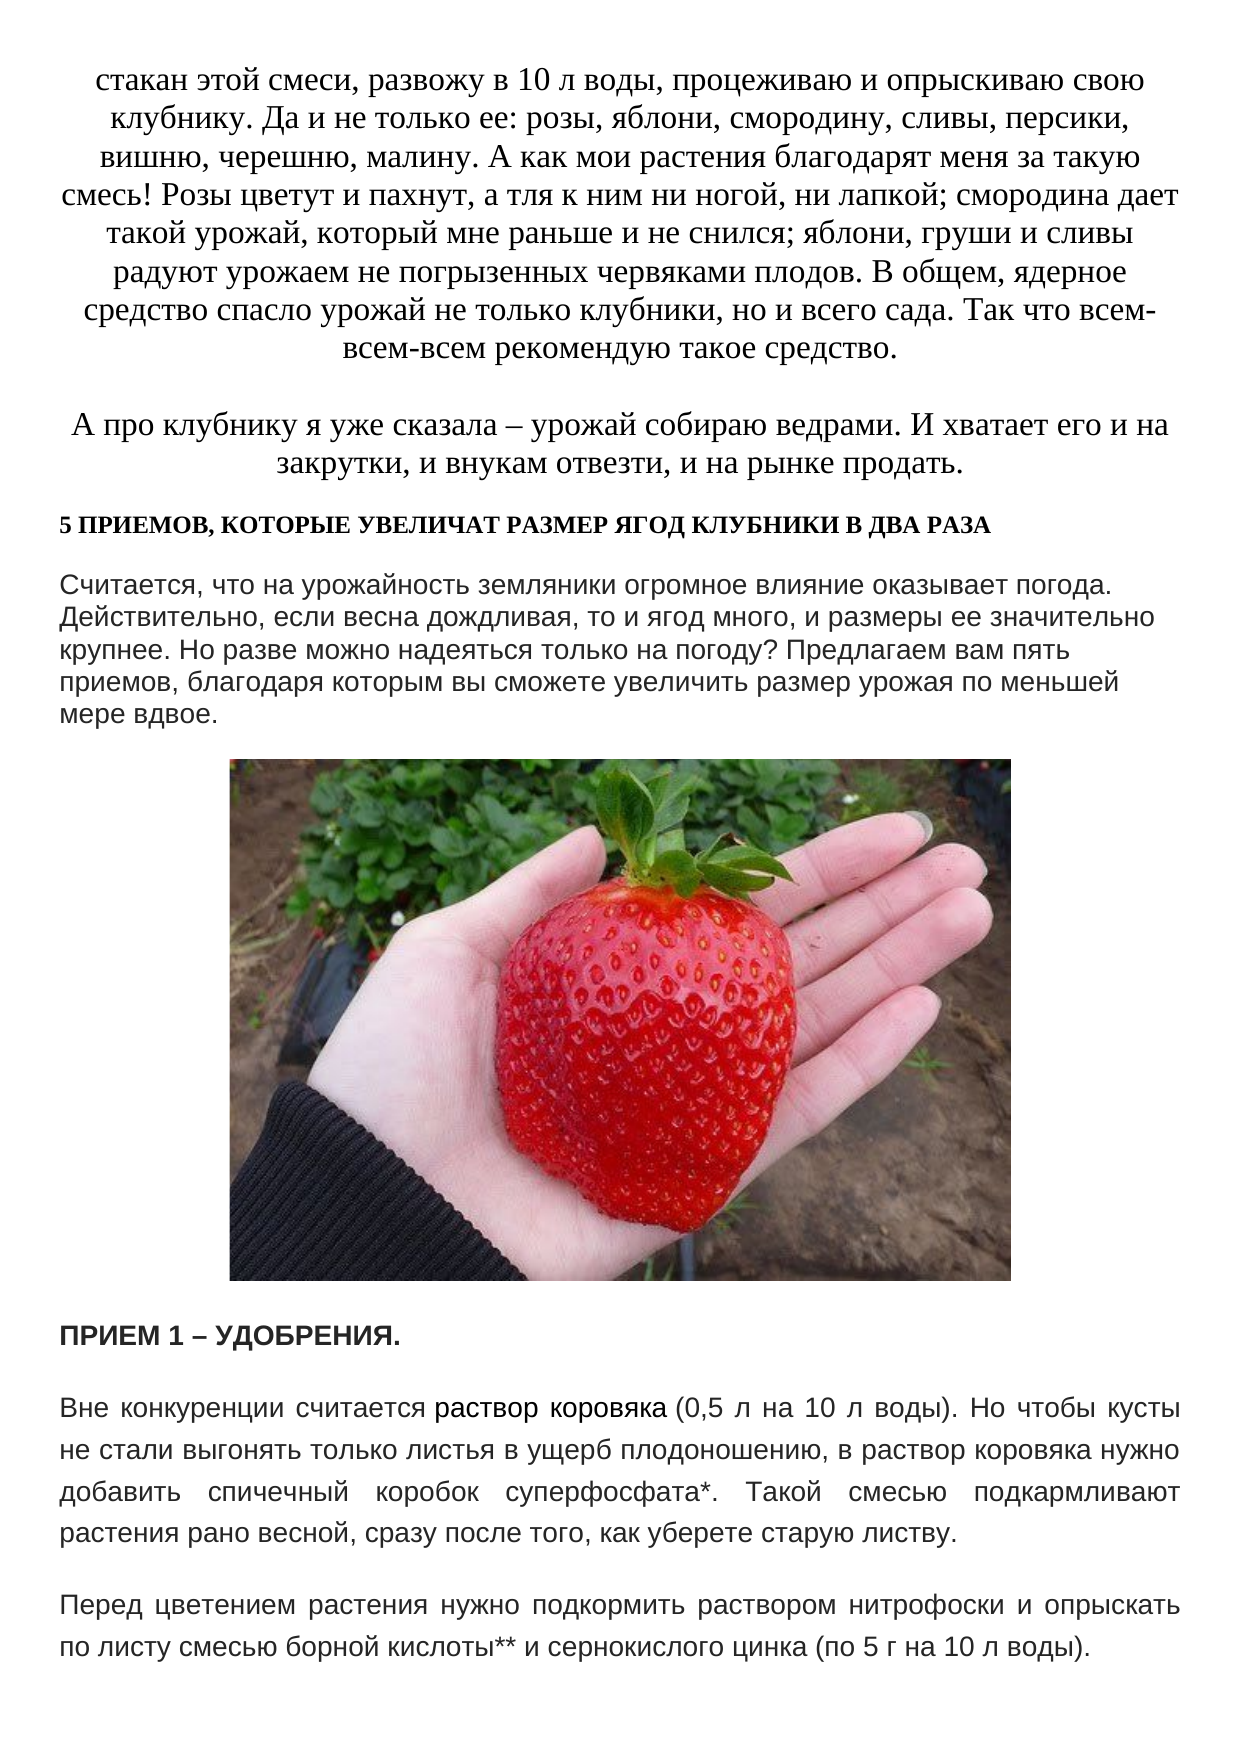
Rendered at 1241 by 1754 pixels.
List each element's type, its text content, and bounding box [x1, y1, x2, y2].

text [59, 59, 1181, 481]
text Перед цветением растения нужно подкормить раствором нитрофоски и опрыскать по листу смесью борной кислоты** и сернокислого цинка (по 5 г на 10 л воды). [59, 1578, 1181, 1662]
picture [229, 759, 1011, 1281]
text ПРИЕМ 1 – УДОБРЕНИЯ. [59, 1310, 1181, 1352]
text Вне конкуренции считается раствор коровяка (0,5 л на 10 л воды). Но чтобы кусты не стали выгонять только листья в ущерб плодоношению, в раствор коровяка нужно добавить спичечный коробок суперфосфата*. Такой смесью подкармливают растения рано весной, сразу после того, как уберете старую листву. [59, 1381, 1181, 1549]
text Считается, что на урожайность земляники огромное влияние оказывает погода. Действительно, если весна дождливая, то и ягод много, и размеры ее значительно крупнее. Но разве можно надеяться только на погоду? Предлагаем вам пять приемов, благодаря которым вы сможете увеличить размер урожая по меньшей мере вдвое. [59, 568, 1181, 730]
text 5 ПРИЕМОВ, КОТОРЫЕ УВЕЛИЧАТ РАЗМЕР ЯГОД КЛУБНИКИ В ДВА РАЗА [59, 510, 1181, 539]
